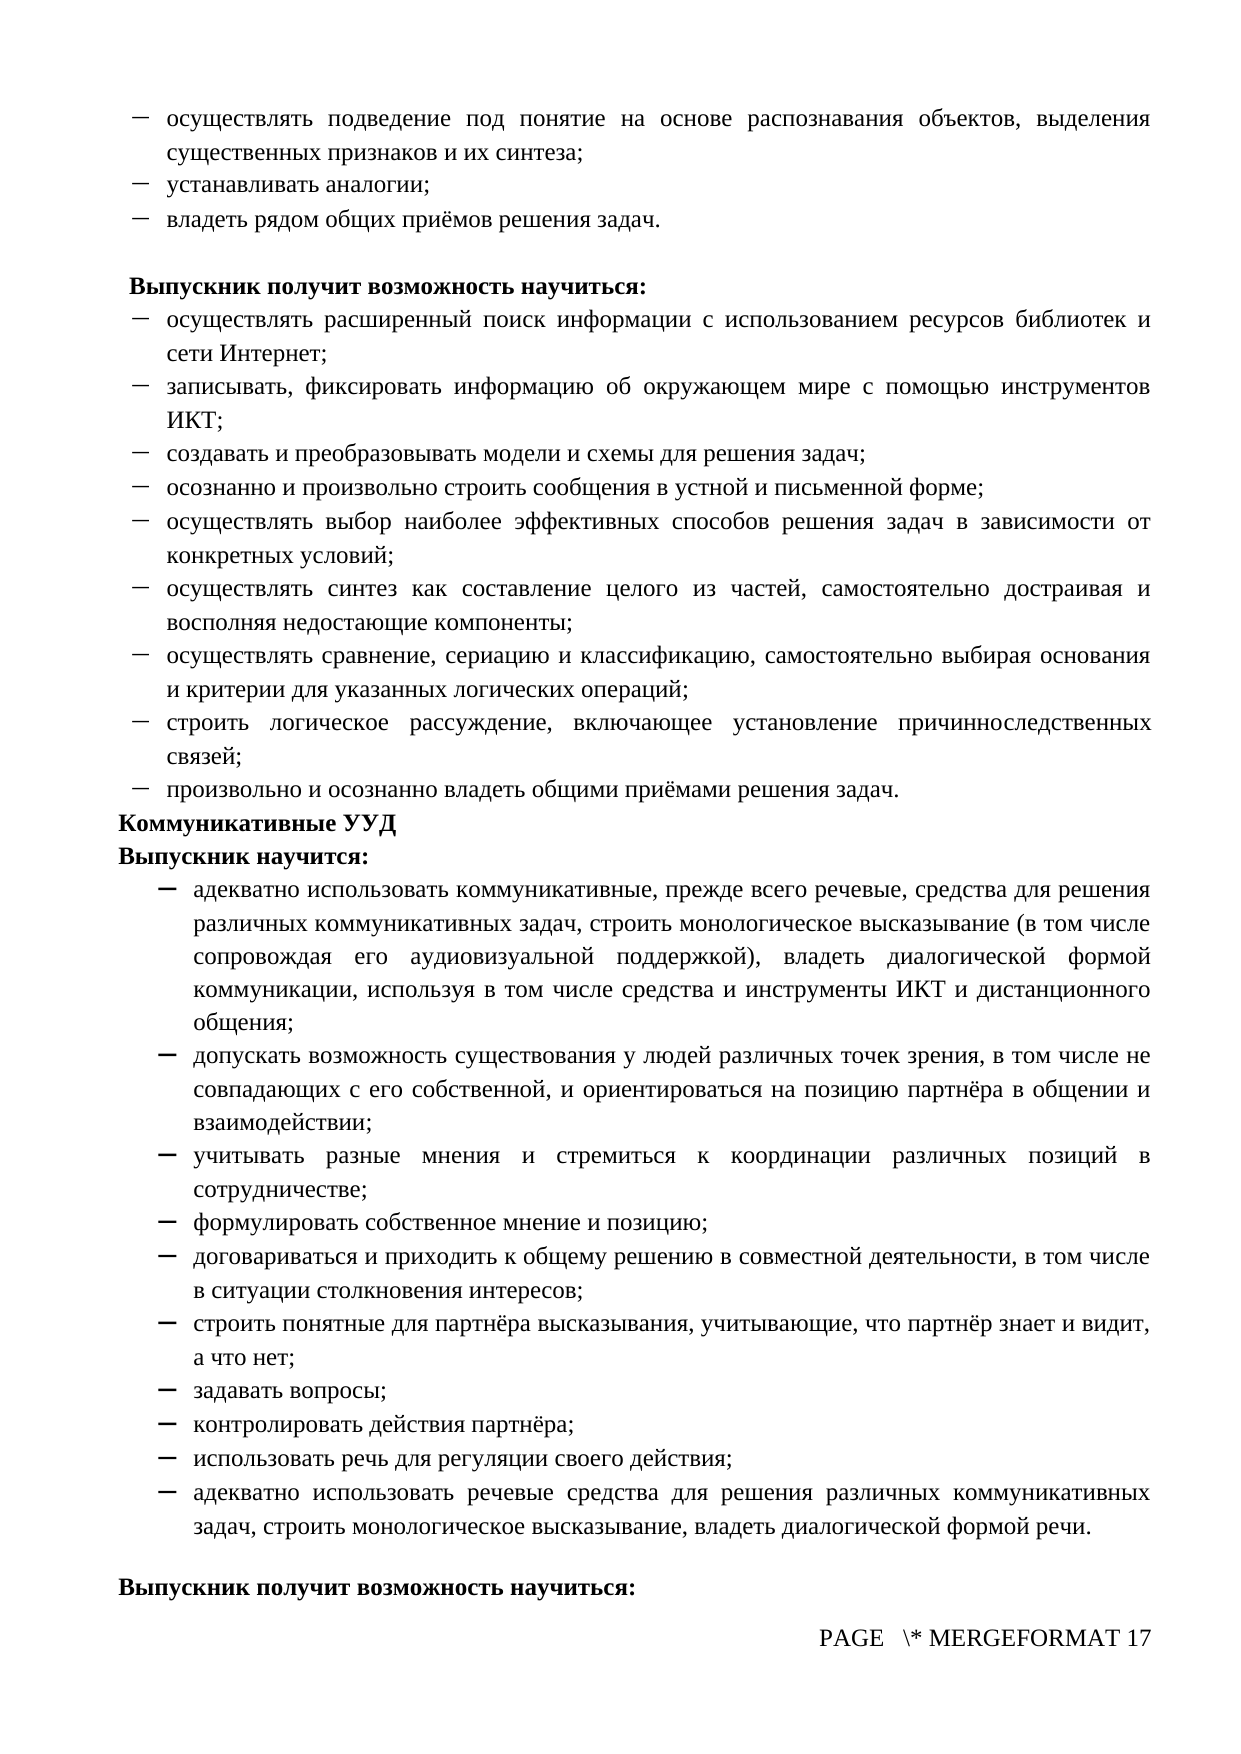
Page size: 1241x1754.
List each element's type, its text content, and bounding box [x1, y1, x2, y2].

list строить понятные для партнёра высказывания, учитывающие, что партнёр знает и видит, а что нет; [156, 1308, 1152, 1371]
list создавать и преобразовывать модели и схемы для решения задач; [129, 438, 1152, 467]
list владеть рядом общих приёмов решения задач. [129, 204, 1152, 233]
list адекватно использовать коммуникативные, прежде всего речевые, средства для решения различных коммуникативных задач, строить монологическое высказывание (в том числе сопровождая его аудиовизуальной поддержкой), владеть диалогической формой коммуникации, используя в том числе средства и инструменты ИКТ и дистанционного общения; [156, 874, 1152, 1036]
list осознанно и произвольно строить сообщения в устной и письменной форме; [129, 472, 1152, 501]
list формулировать собственное мнение и позицию; [156, 1207, 1152, 1237]
list осуществлять подведение под понятие на основе распознавания объектов, выделения существенных признаков и их синтеза; [129, 103, 1152, 165]
list осуществлять сравнение, сериацию и классификацию, самостоятельно выбирая основания и критерии для указанных логических операций; [129, 640, 1152, 702]
list строить логическое рассуждение, включающее установление причинно­следственных связей; [129, 707, 1152, 769]
list осуществлять расширенный поиск информации с использованием ресурсов библиотек и сети Интернет; [129, 304, 1152, 366]
text Выпускник получит возможность научиться: [118, 1572, 1152, 1601]
text Выпускник получит возможность научиться: [129, 271, 1152, 299]
list устанавливать аналогии; [129, 169, 1152, 199]
text Выпускник научится: [118, 841, 1152, 869]
list контролировать действия партнёра; [156, 1409, 1152, 1439]
text Коммуникативные УУД [118, 808, 1152, 837]
list записывать, фиксировать информацию об окружающем мире с помощью инструментов ИКТ; [129, 371, 1152, 433]
list произвольно и осознанно владеть общими приёмами решения задач. [129, 774, 1152, 803]
list осуществлять синтез как составление целого из частей, самостоятельно достраивая и восполняя недостающие компоненты; [129, 573, 1152, 636]
list адекватно использовать речевые средства для решения различных коммуникативных задач, строить монологическое высказывание, владеть диалогической формой речи. [156, 1477, 1152, 1540]
list задавать вопросы; [156, 1375, 1152, 1404]
list использовать речь для регуляции своего действия; [156, 1443, 1152, 1473]
list учитывать разные мнения и стремиться к координации различных позиций в сотрудничестве; [156, 1140, 1152, 1203]
list осуществлять выбор наиболее эффективных способов решения задач в зависимости от конкретных условий; [129, 506, 1152, 568]
list допускать возможность существования у людей различных точек зрения, в том числе не совпадающих с его собственной, и ориентироваться на позицию партнёра в общении и взаимодействии; [156, 1040, 1152, 1136]
list договариваться и приходить к общему решению в совместной деятельности, в том числе в ситуации столкновения интересов; [156, 1241, 1152, 1304]
